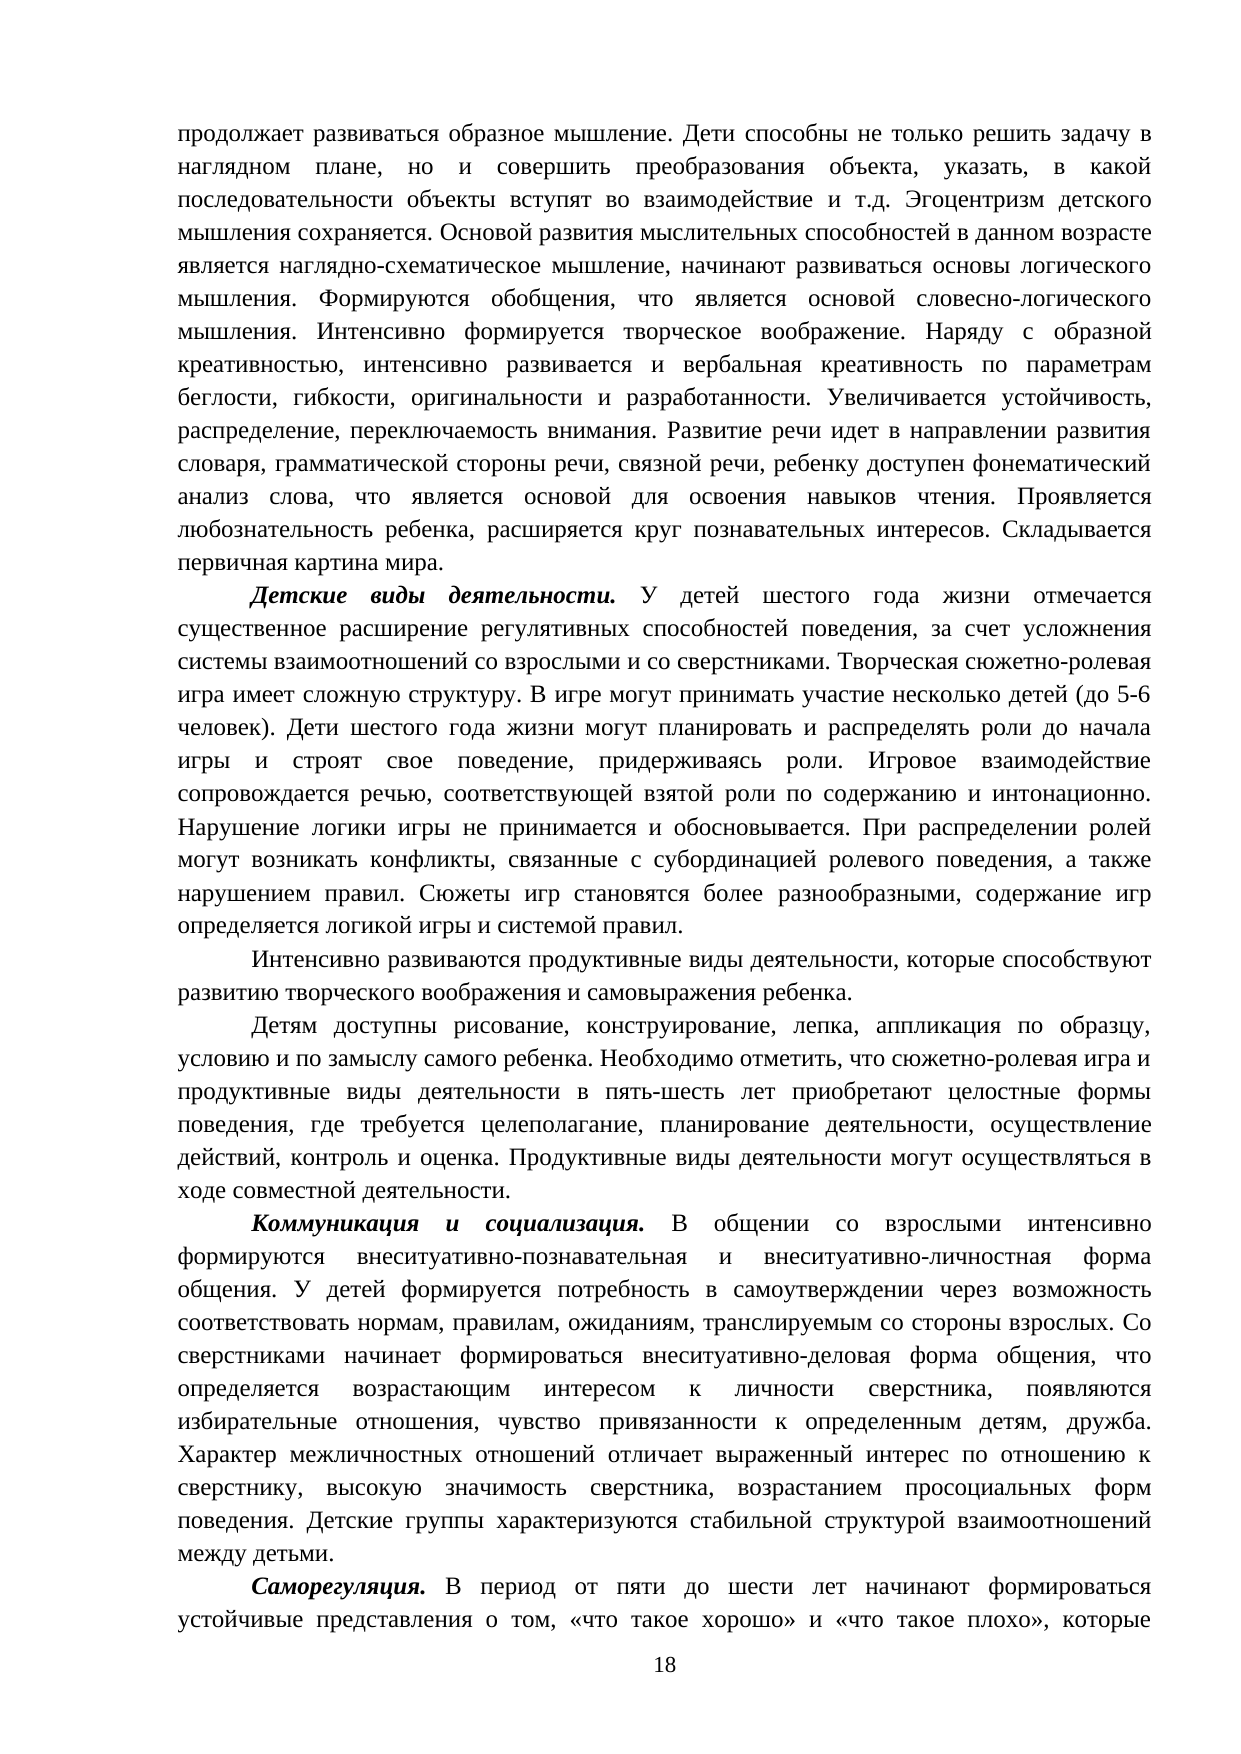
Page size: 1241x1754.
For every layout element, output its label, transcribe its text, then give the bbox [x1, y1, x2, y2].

text Детям доступны рисование, конструирование, лепка, аппликация по образцу, условию и по замыслу самого ребенка. Необходимо отметить, что сюжетно-ролевая игра и продуктивные виды деятельности в пять-шесть лет приобретают целостные формы поведения, где требуется целеполагание, планирование деятельности, осуществление действий, контроль и оценка. Продуктивные виды деятельности могут осуществляться в ходе совместной деятельности. [177, 1010, 1152, 1203]
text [177, 1571, 1152, 1633]
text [177, 118, 1152, 576]
text Детские виды деятельности. У детей шестого года жизни отмечается существенное расширение регулятивных способностей поведения, за счет усложнения системы взаимоотношений со взрослыми и со сверстниками. Творческая сюжетно-ролевая игра имеет сложную структуру. В игре могут принимать участие несколько детей (до 5-6 человек). Дети шестого года жизни могут планировать и распределять роли до начала игры и строят свое поведение, придерживаясь роли. Игровое взаимодействие сопровождается речью, соответствующей взятой роли по содержанию и интонационно. Нарушение логики игры не принимается и обосновывается. При распределении ролей могут возникать конфликты, связанные с субординацией ролевого поведения, а также нарушением правил. Сюжеты игр становятся более разнообразными, содержание игр определяется логикой игры и системой правил. [177, 580, 1152, 939]
text Коммуникация и социализация. В общении со взрослыми интенсивно формируются внеситуативно-познавательная и внеситуативно-личностная форма общения. У детей формируется потребность в самоутверждении через возможность соответствовать нормам, правилам, ожиданиям, транслируемым со стороны взрослых. Со сверстниками начинает формироваться внеситуативно-деловая форма общения, что определяется возрастающим интересом к личности сверстника, появляются избирательные отношения, чувство привязанности к определенным детям, дружба. Характер межличностных отношений отличает выраженный интерес по отношению к сверстнику, высокую значимость сверстника, возрастанием просоциальных форм поведения. Детские группы характеризуются стабильной структурой взаимоотношений между детьми. [177, 1208, 1152, 1567]
text Интенсивно развиваются продуктивные виды деятельности, которые способствуют развитию творческого воображения и самовыражения ребенка. [177, 944, 1152, 1005]
